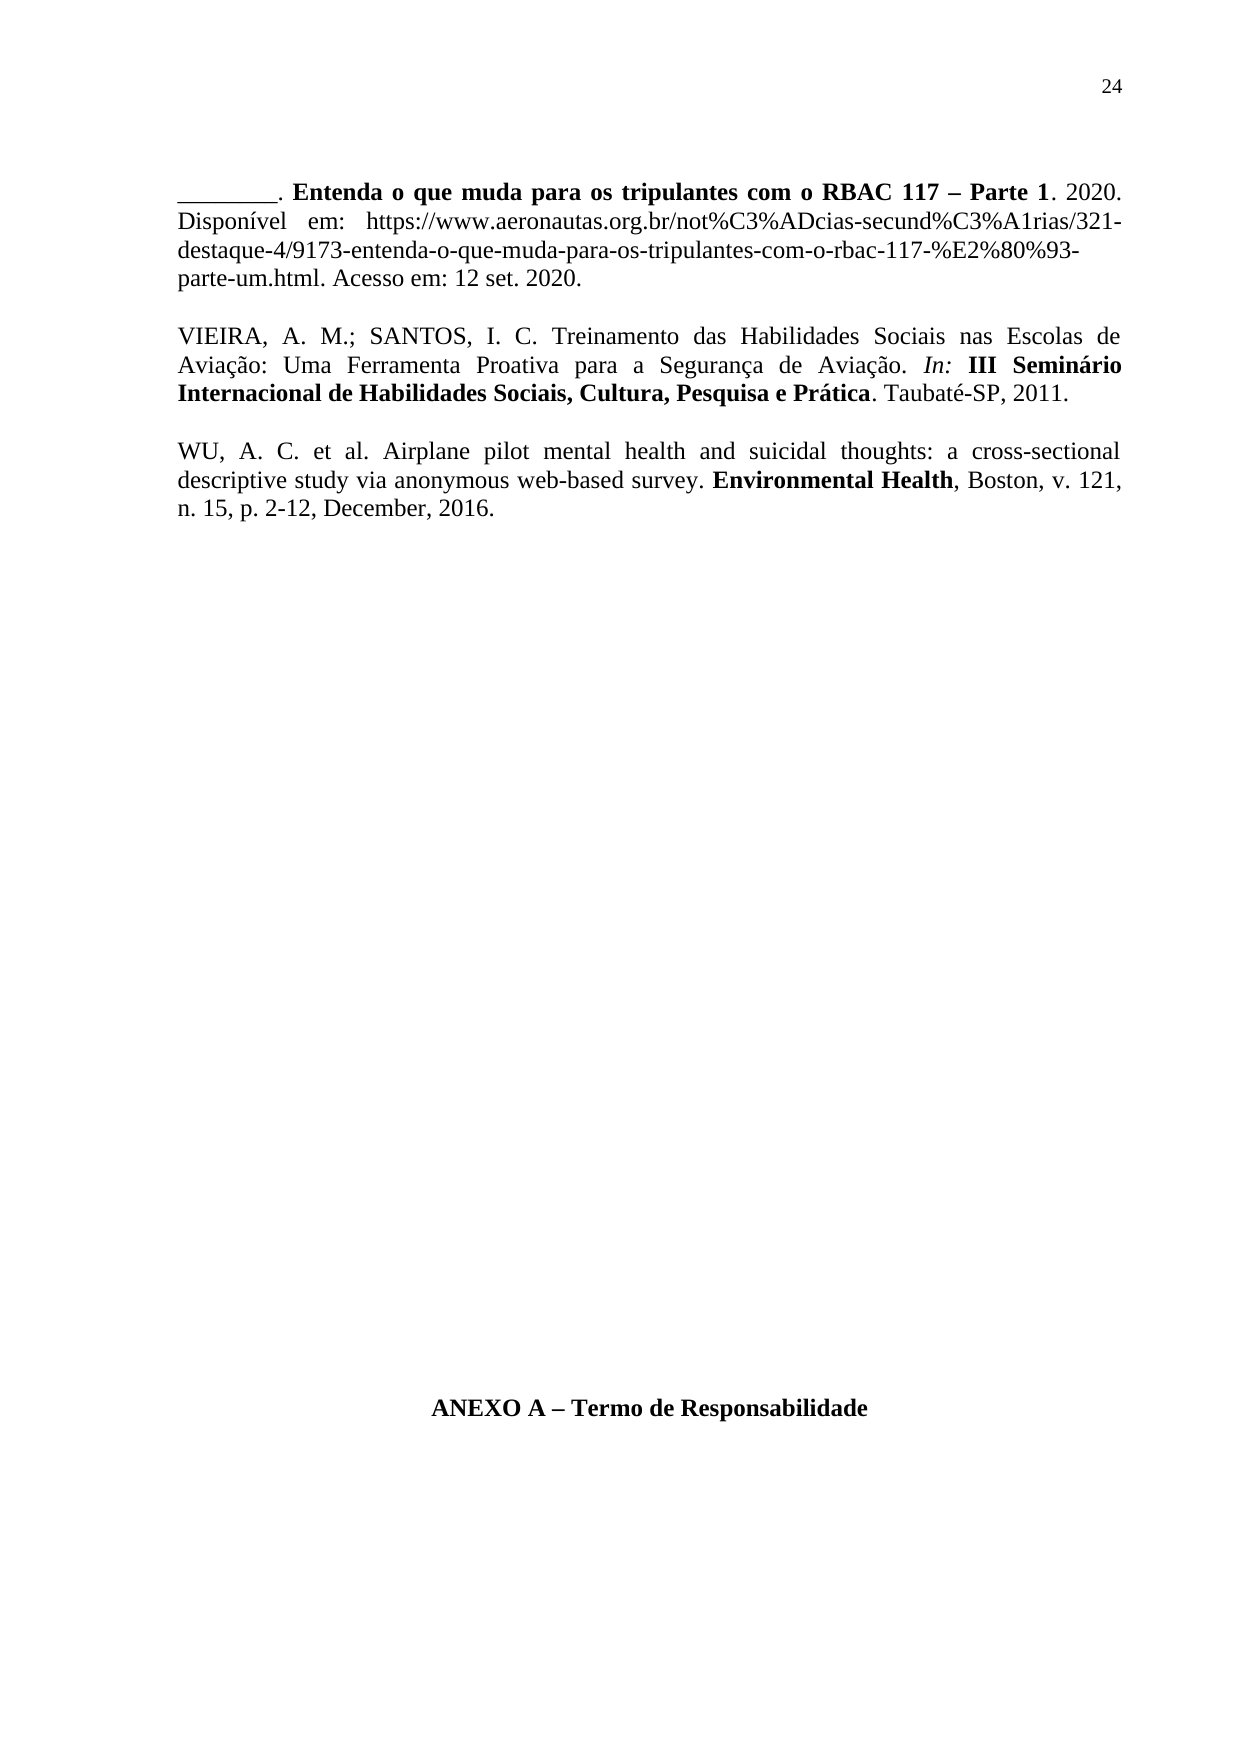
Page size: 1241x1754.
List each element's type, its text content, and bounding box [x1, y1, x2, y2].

text WU, A. C. et al. Airplane pilot mental health and suicidal thoughts: a cross-sectional descriptive study via anonymous web-based survey. Environmental Health, Boston, v. 121, n. 15, p. 2-12, December, 2016. [177, 436, 1122, 522]
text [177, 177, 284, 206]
text ANEXO A – Termo de Responsabilidade [177, 1393, 1122, 1422]
text ________. Entenda o que muda para os tripulantes com o RBAC 117 – Parte 1. 2020. Disponível em: https://www.aeronautas.org.br/not%C3%ADcias-secund%C3%A1rias/321-destaque-4/9173-entenda-o-que-muda-para-os-tripulantes-com-o-rbac-117-%E2%80%93-parte-um.html. Acesso em: 12 set. 2020. [177, 206, 1122, 292]
text VIEIRA, A. M.; SANTOS, I. C. Treinamento das Habilidades Sociais nas Escolas de Aviação: Uma Ferramenta Proativa para a Segurança de Aviação. In: III Seminário Internacional de Habilidades Sociais, Cultura, Pesquisa e Prática. Taubaté-SP, 2011. [177, 350, 1122, 407]
